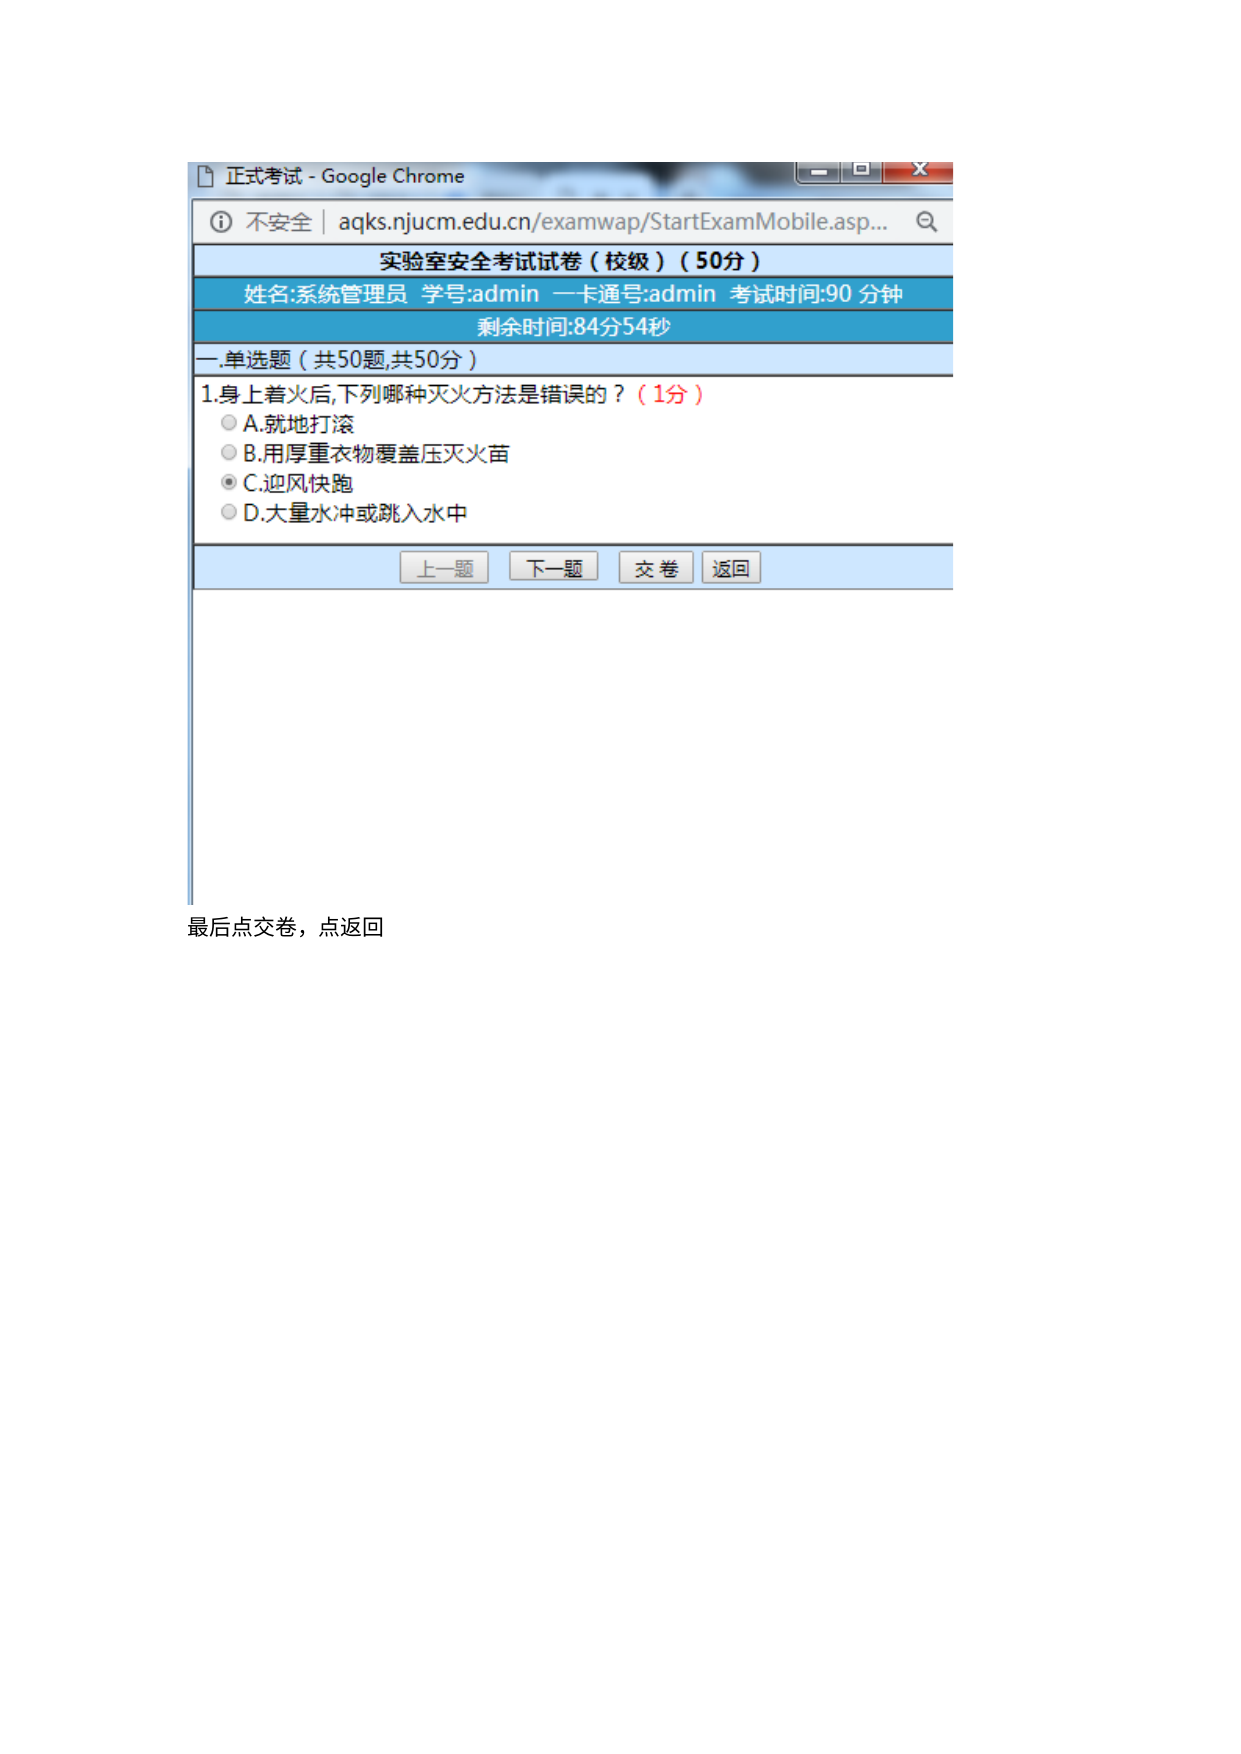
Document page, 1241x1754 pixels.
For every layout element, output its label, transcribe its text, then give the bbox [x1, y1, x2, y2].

picture [187, 162, 954, 905]
text 最后点交卷，点返回 [187, 909, 1053, 942]
